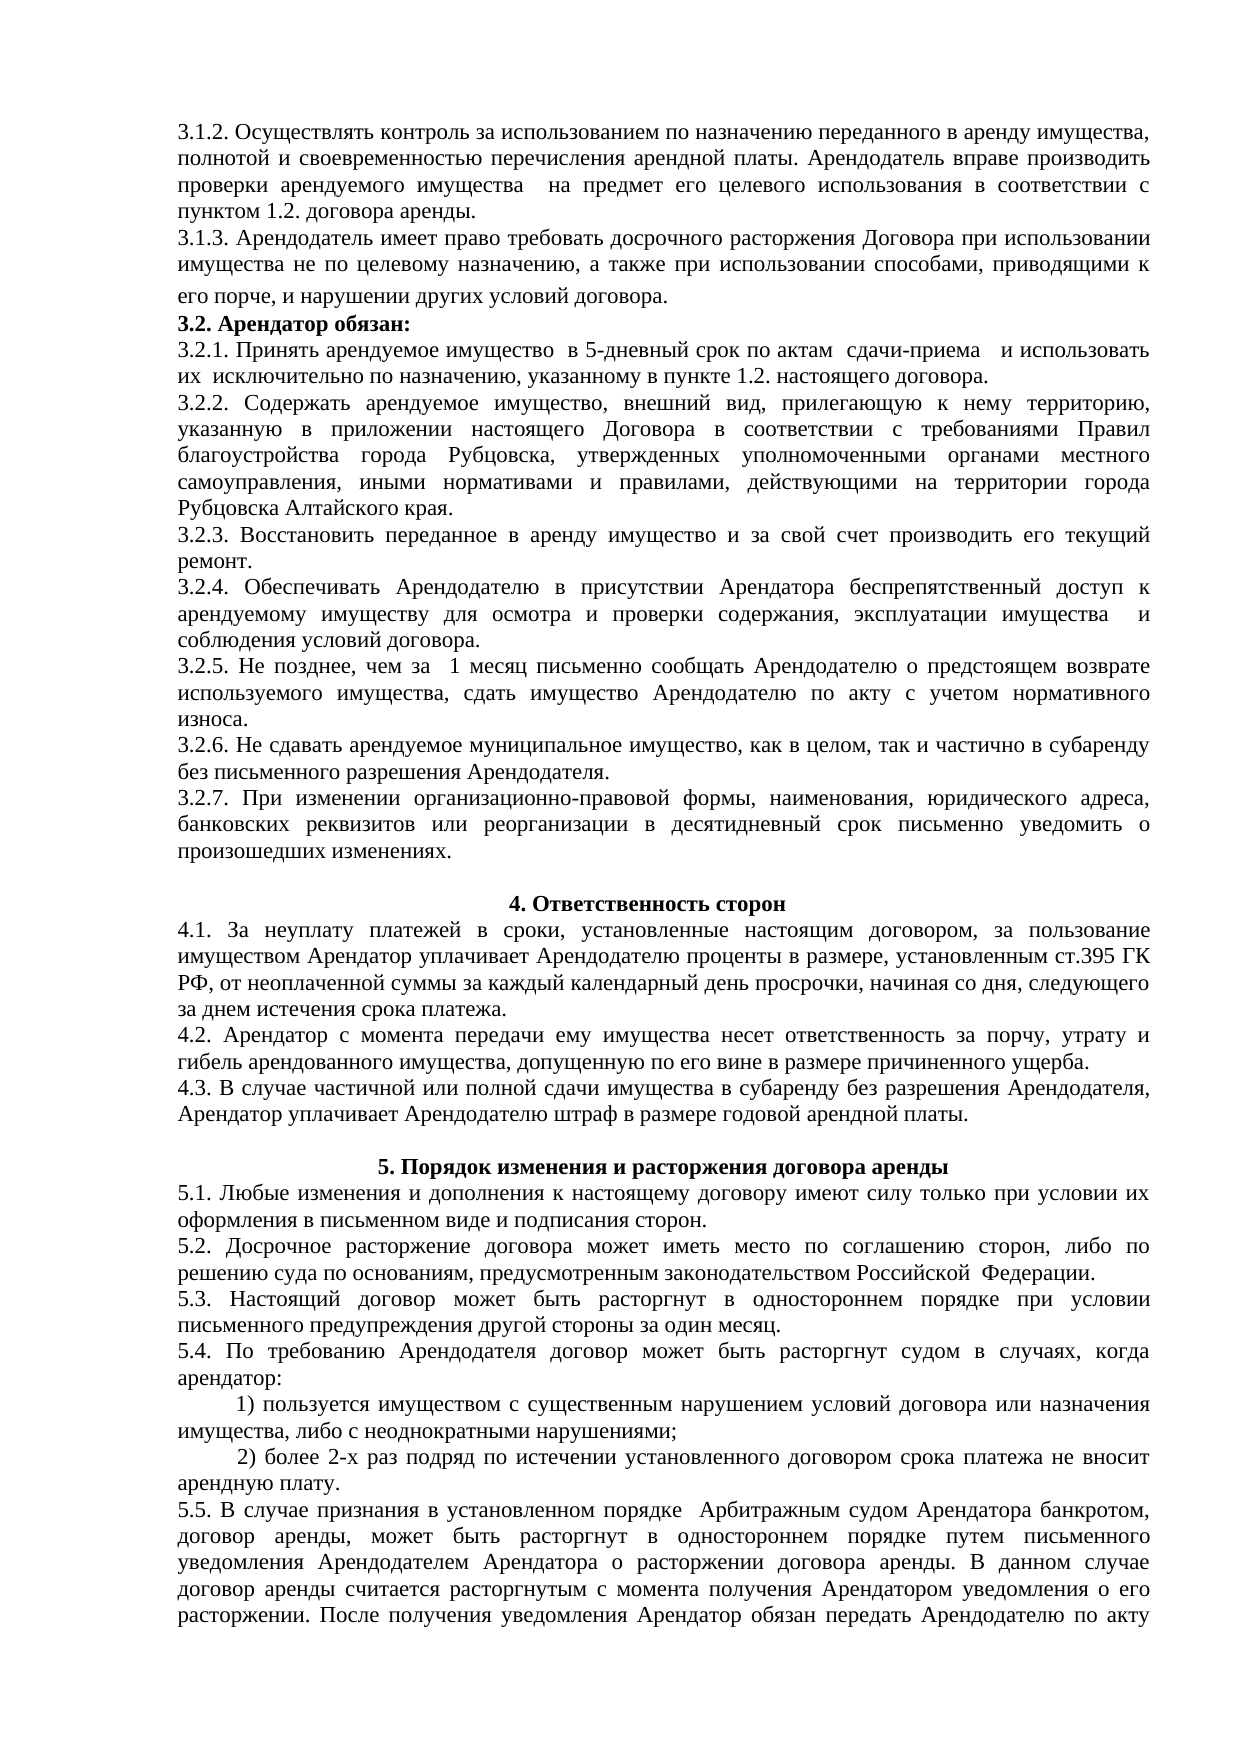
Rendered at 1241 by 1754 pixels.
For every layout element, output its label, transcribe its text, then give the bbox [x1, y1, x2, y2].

text 3.1.2. Осуществлять контроль за использованием по назначению переданного в аренду имущества, полнотой и своевременностью перечисления арендной платы. Арендодатель вправе производить проверки арендуемого имущества на предмет его целевого использования в соответствии с пунктом 1.2. договора аренды. [177, 118, 1152, 223]
text 5.3. Настоящий договор может быть расторгнут в одностороннем порядке при условии письменного предупреждения другой стороны за один месяц. [177, 1285, 1152, 1338]
text 3.1.3. Арендодатель имеет право требовать досрочного расторжения Договора при использовании имущества не по целевому назначению, а также при использовании способами, приводящими к его порче, и нарушении других условий договора. [177, 223, 1152, 310]
text 5. Порядок изменения и расторжения договора аренды [177, 1153, 1152, 1179]
text 3.2.7. При изменении организационно-правовой формы, наименования, юридического адреса, банковских реквизитов или реорганизации в десятидневный срок письменно уведомить о произошедших изменениях. [177, 784, 1152, 863]
text 3.2.5. Не позднее, чем за 1 месяц письменно сообщать Арендодателю о предстоящем возврате используемого имущества, сдать имущество Арендодателю по акту с учетом нормативного износа. [177, 652, 1152, 731]
text 5.4. По требованию Арендодателя договор может быть расторгнут судом в случаях, когда арендатор: [177, 1338, 1152, 1390]
text 4.3. В случае частичной или полной сдачи имущества в субаренду без разрешения Арендодателя, Арендатор уплачивает Арендодателю штраф в размере годовой арендной платы. [177, 1074, 1152, 1127]
text 2) более 2-х раз подряд по истечении установленного договором срока платежа не вносит арендную плату. [177, 1443, 1152, 1496]
text 3.2.3. Восстановить переданное в аренду имущество и за свой счет производить его текущий ремонт. [177, 521, 1152, 573]
text 4.1. За неуплату платежей в сроки, установленные настоящим договором, за пользование имуществом Арендатор уплачивает Арендодателю проценты в размере, установленным ст.395 ГК РФ, от неоплаченной суммы за каждый календарный день просрочки, начиная со дня, следующего за днем истечения срока платежа. [177, 916, 1152, 1021]
text 3.2.2. Содержать арендуемое имущество, внешний вид, прилегающую к нему территорию, указанную в приложении настоящего Договора в соответствии с требованиями Правил благоустройства города Рубцовска, утвержденных уполномоченными органами местного самоуправления, иными нормативами и правилами, действующими на территории города Рубцовска Алтайского края. [177, 389, 1152, 521]
text 1) пользуется имуществом с существенным нарушением условий договора или назначения имущества, либо с неоднократными нарушениями; [177, 1390, 1152, 1443]
text 3.2.6. Не сдавать арендуемое муниципальное имущество, как в целом, так и частично в субаренду без письменного разрешения Арендодателя. [177, 731, 1152, 784]
text 5.2. Досрочное расторжение договора может иметь место по соглашению сторон, либо по решению суда по основаниям, предусмотренным законодательством Российской Федерации. [177, 1232, 1152, 1285]
text 5.1. Любые изменения и дополнения к настоящему договору имеют силу только при условии их оформления в письменном виде и подписания сторон. [177, 1179, 1152, 1232]
text 3.2.4. Обеспечивать Арендодателю в присутствии Арендатора беспрепятственный доступ к арендуемому имуществу для осмотра и проверки содержания, эксплуатации имущества и соблюдения условий договора. [177, 573, 1152, 652]
text 4.2. Арендатор с момента передачи ему имущества несет ответственность за порчу, утрату и гибель арендованного имущества, допущенную по его вине в размере причиненного ущерба. [177, 1021, 1152, 1074]
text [177, 1496, 1152, 1627]
text 4. Ответственность сторон [177, 889, 1152, 916]
text 3.2.1. Принять арендуемое имущество в 5-дневный срок по актам сдачи-приема и использовать их исключительно по назначению, указанному в пункте 1.2. настоящего договора. [177, 336, 1152, 389]
text 3.2. Арендатор обязан: [177, 310, 1152, 336]
